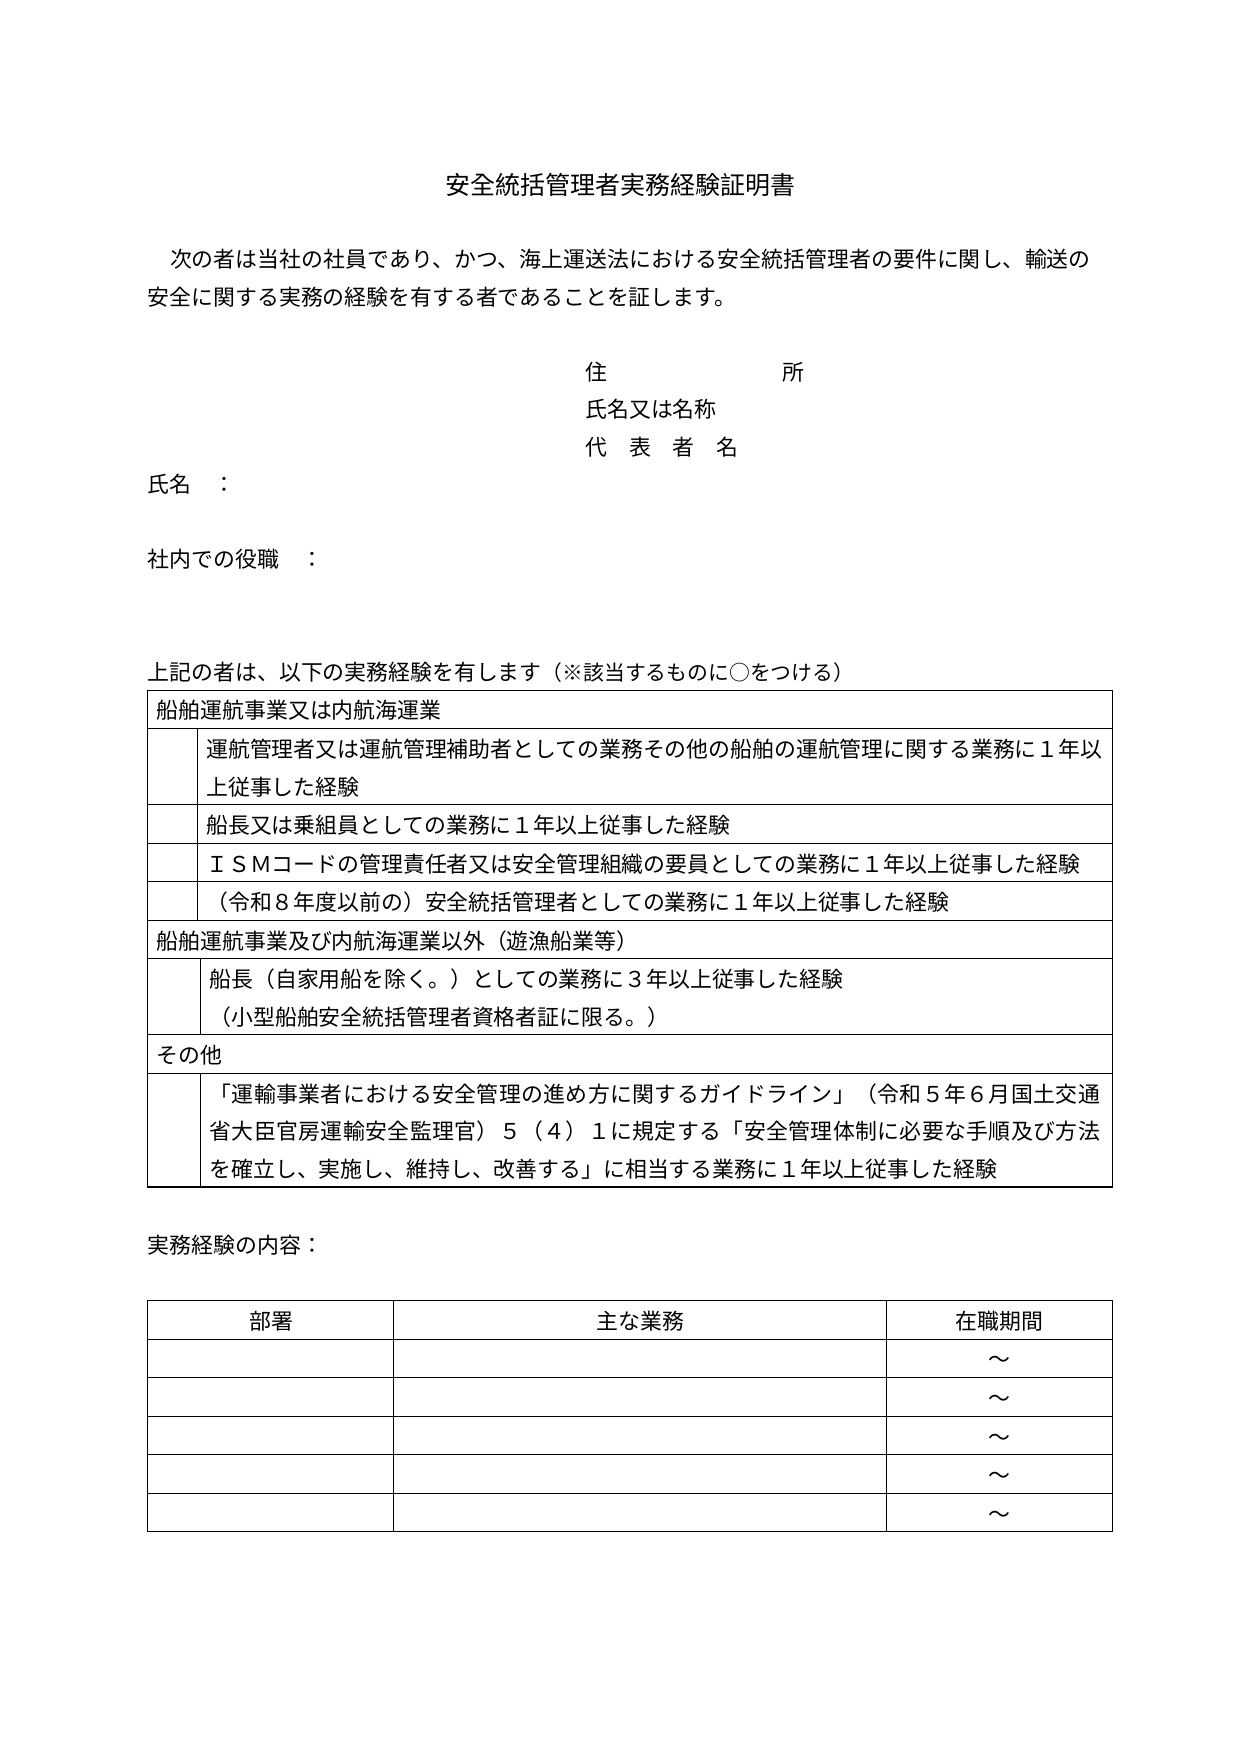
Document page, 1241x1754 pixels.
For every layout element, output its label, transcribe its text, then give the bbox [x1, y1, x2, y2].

table_header 主な業務 [394, 1301, 886, 1338]
table_cell [148, 805, 197, 843]
table_cell ＩＳＭコードの管理責任者又は安全管理組織の要員としての業務に１年以上従事した経験 [198, 844, 1112, 881]
table_cell [394, 1494, 886, 1531]
text 上記の者は、以下の実務経験を有します（※該当するものに○をつける） [148, 652, 1092, 689]
text 安全統括管理者実務経験証明書 [148, 164, 1092, 202]
text 次の者は当社の社員であり、かつ、海上運送法における安全統括管理者の要件に関し、輸送の安全に関する実務の経験を有する者であることを証します。 [148, 239, 1092, 314]
table_cell 「運輸事業者における安全管理の進め方に関するガイドライン」（令和５年６月国土交通省大臣官房運輸安全監理官）５（４）１に規定する「安全管理体制に必要な手順及び方法を確立し、実施し、維持し、改善する」に相当する業務に１年以上従事した経験 [201, 1074, 1112, 1186]
text 氏名又は名称 [585, 389, 1092, 427]
table_cell [148, 1417, 393, 1454]
table_cell その他 [148, 1035, 1112, 1073]
table_cell [394, 1378, 886, 1416]
table_cell [148, 1494, 393, 1531]
text 社内での役職 ： [148, 539, 1092, 577]
table_cell ～ [887, 1455, 1112, 1493]
table_header 在職期間 [887, 1301, 1112, 1338]
table_header 船舶運航事業又は内航海運業 [148, 691, 1112, 728]
table_cell （令和８年度以前の）安全統括管理者としての業務に１年以上従事した経験 [198, 882, 1112, 920]
table_cell ～ [887, 1340, 1112, 1377]
table_cell ～ [887, 1417, 1112, 1454]
table_cell [148, 959, 200, 1034]
table_cell 船長又は乗組員としての業務に１年以上従事した経験 [198, 805, 1112, 843]
table_header 部署 [148, 1301, 393, 1338]
table_cell [394, 1455, 886, 1493]
table_cell [148, 1455, 393, 1493]
table_cell 運航管理者又は運航管理補助者としての業務その他の船舶の運航管理に関する業務に１年以上従事した経験 [198, 729, 1112, 804]
text 住 所 [585, 352, 1092, 389]
table_cell [148, 1340, 393, 1377]
text 氏名 ： [148, 464, 1092, 502]
table_cell [148, 1074, 200, 1186]
table_cell [394, 1340, 886, 1377]
table_cell 船舶運航事業及び内航海運業以外（遊漁船業等） [148, 921, 1112, 958]
table_cell 船長（自家用船を除く。）としての業務に３年以上従事した経験 （小型船舶安全統括管理者資格者証に限る。） [201, 959, 1112, 1034]
table_cell [148, 844, 197, 881]
table_cell [394, 1417, 886, 1454]
text 代 表 者 名 [498, 427, 1092, 464]
table_cell [148, 882, 197, 920]
table_cell ～ [887, 1378, 1112, 1416]
table_cell [148, 1378, 393, 1416]
text 実務経験の内容： [148, 1225, 1092, 1262]
table_cell [148, 729, 197, 804]
table_cell ～ [887, 1494, 1112, 1531]
